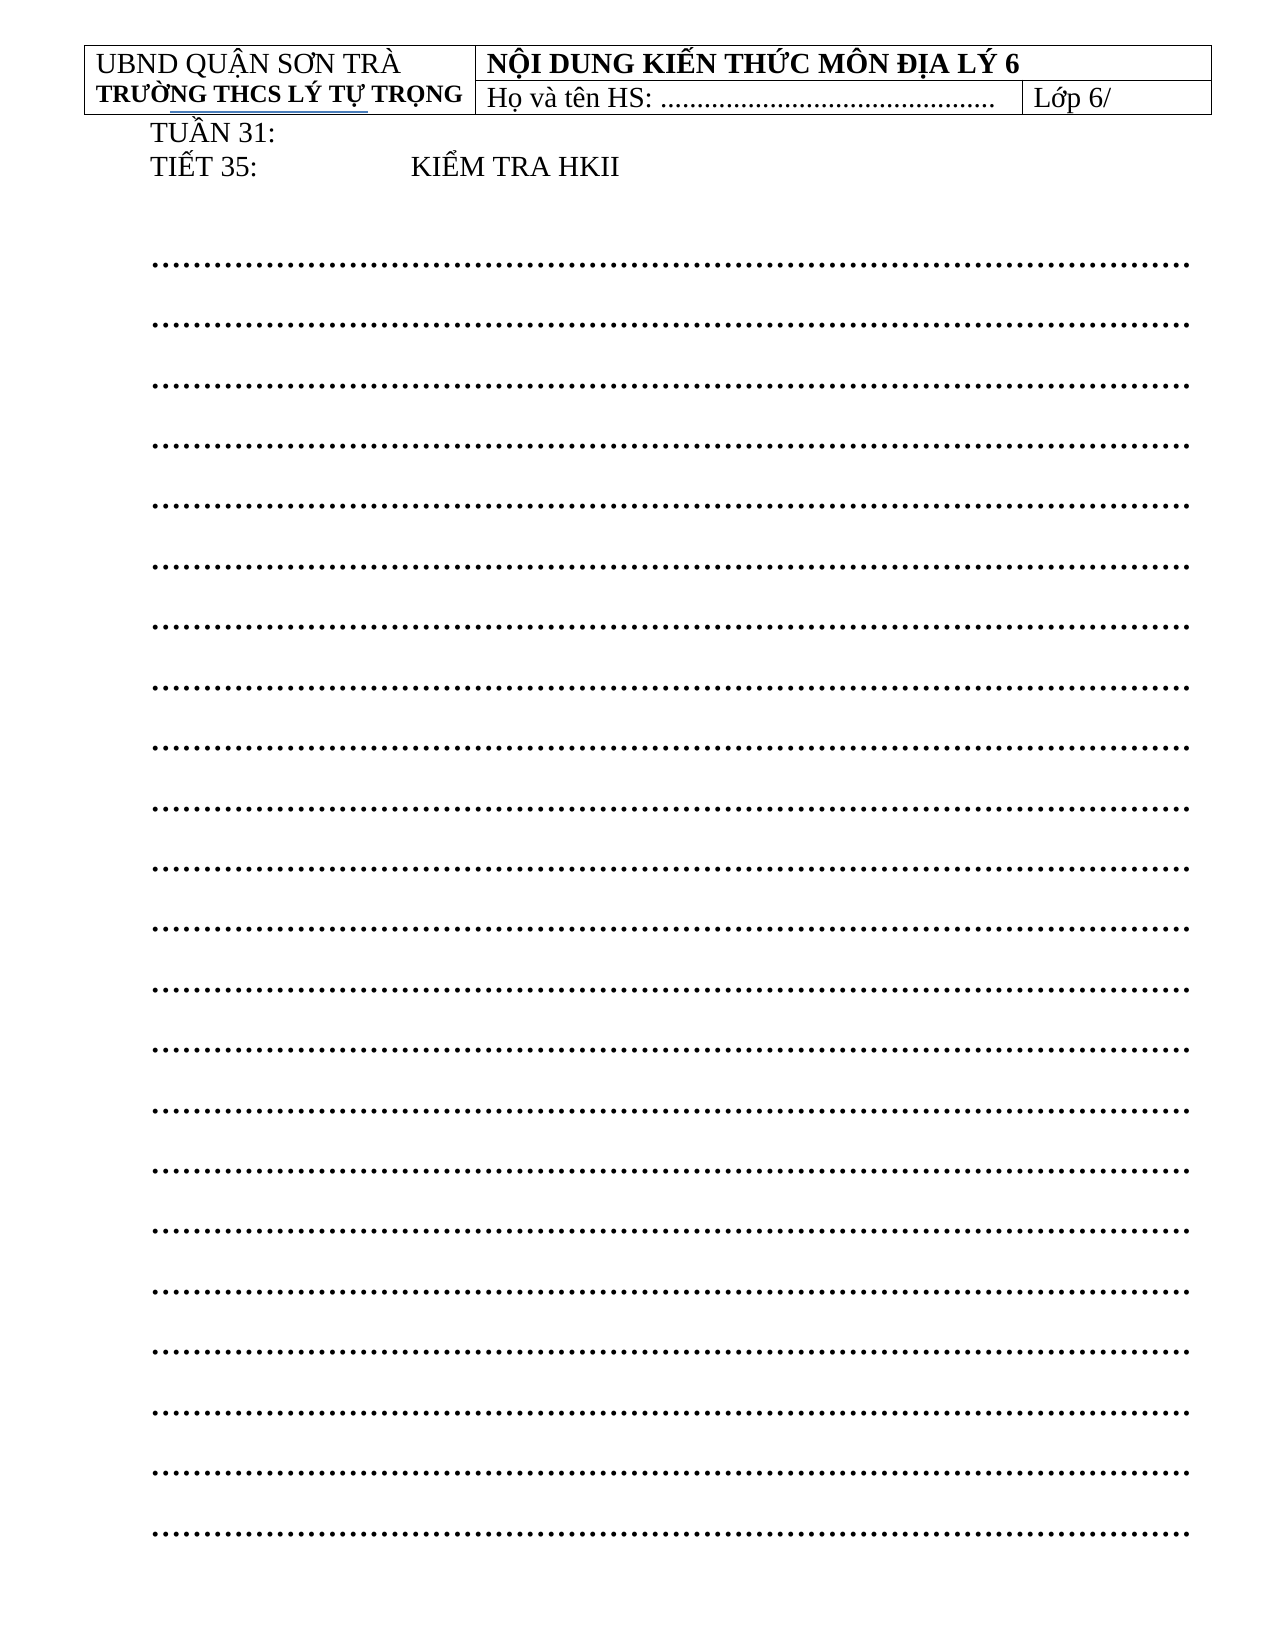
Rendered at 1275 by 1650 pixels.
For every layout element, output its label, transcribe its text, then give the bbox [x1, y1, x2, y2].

text TUẦN 31: [150, 115, 1200, 149]
text .................................................................................................... [150, 651, 1200, 699]
text .................................................................................................... [150, 1195, 1200, 1243]
text .................................................................................................... [150, 1255, 1200, 1303]
text .................................................................................................... [150, 409, 1200, 457]
table_header NỘI DUNG KIẾN THỨC MÔN ĐỊA LÝ 6 [476, 46, 1211, 79]
text .................................................................................................... [150, 772, 1200, 820]
text .................................................................................................... [150, 349, 1200, 397]
text .................................................................................................... [150, 1014, 1200, 1062]
text .................................................................................................... [150, 1376, 1200, 1424]
text .................................................................................................... [150, 1497, 1200, 1545]
text .................................................................................................... [150, 893, 1200, 941]
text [150, 228, 1200, 276]
text .................................................................................................... [150, 470, 1200, 518]
text .................................................................................................... [150, 1074, 1200, 1122]
text .................................................................................................... [150, 1134, 1200, 1182]
table_cell Họ và tên HS: .............................................. [476, 81, 1022, 114]
text .................................................................................................... [150, 1437, 1200, 1484]
text .................................................................................................... [150, 530, 1200, 578]
text .................................................................................................... [150, 832, 1200, 880]
text .................................................................................................... [150, 953, 1200, 1001]
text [150, 289, 1200, 337]
text .................................................................................................... [150, 1316, 1200, 1364]
text .................................................................................................... [150, 591, 1200, 639]
text TIẾT 35: KIỂM TRA HKII [150, 149, 1200, 182]
table_cell Lớp 6/ [1023, 81, 1211, 114]
table_header UBND QUẬN SƠN TRÀ TRƯỜNG THCS LÝ TỰ TRỌNG [85, 46, 475, 114]
text .................................................................................................... [150, 712, 1200, 759]
